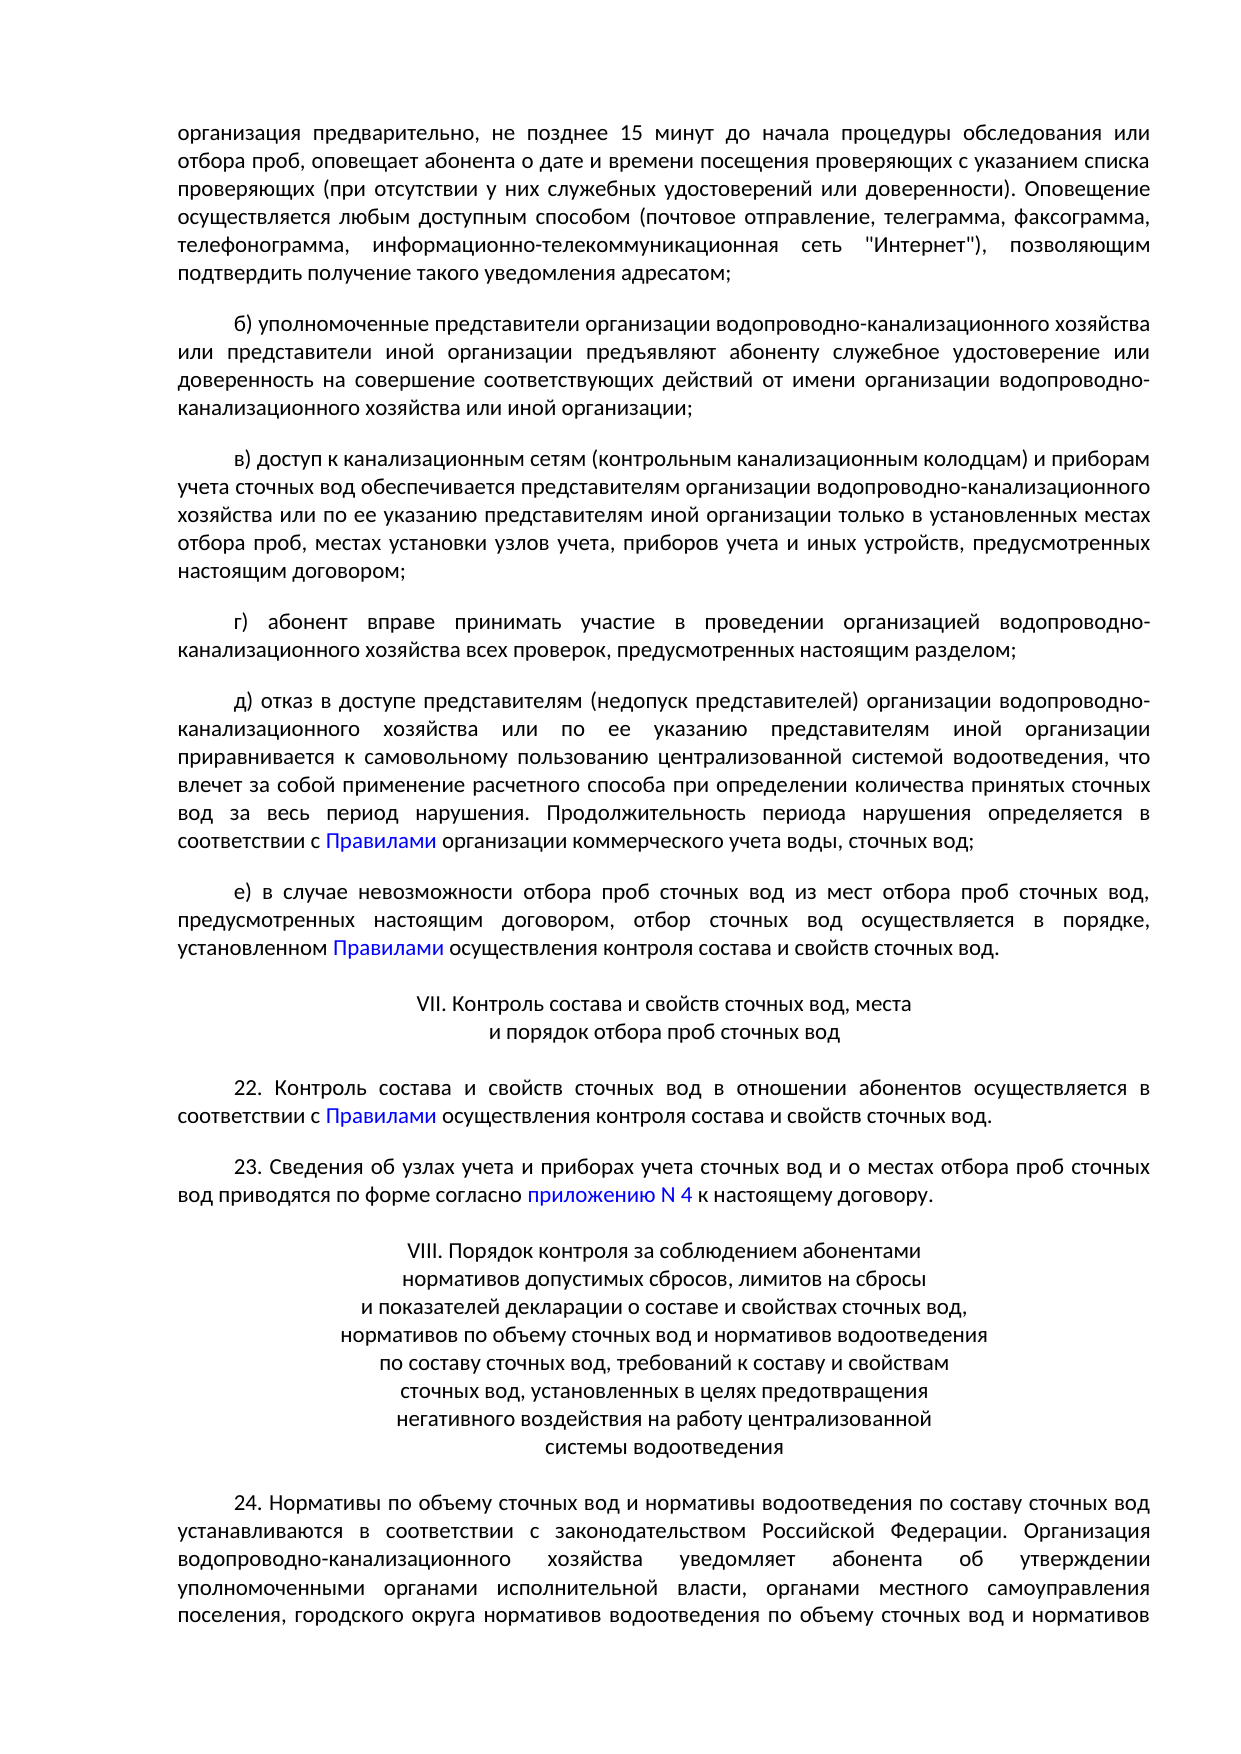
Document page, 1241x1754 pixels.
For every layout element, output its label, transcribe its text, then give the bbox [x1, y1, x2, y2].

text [177, 118, 1152, 286]
text е) в случае невозможности отбора проб сточных вод из мест отбора проб сточных вод, предусмотренных настоящим договором, отбор сточных вод осуществляется в порядке, установленном Правилами осуществления контроля состава и свойств сточных вод. [177, 877, 1152, 961]
text 22. Контроль состава и свойств сточных вод в отношении абонентов осуществляется в соответствии с Правилами осуществления контроля состава и свойств сточных вод. [177, 1073, 1152, 1129]
text 23. Сведения об узлах учета и приборах учета сточных вод и о местах отбора проб сточных вод приводятся по форме согласно приложению N 4 к настоящему договору. [177, 1152, 1152, 1208]
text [177, 1488, 1152, 1629]
text в) доступ к канализационным сетям (контрольным канализационным колодцам) и приборам учета сточных вод обеспечивается представителям организации водопроводно-канализационного хозяйства или по ее указанию представителям иной организации только в установленных местах отбора проб, местах установки узлов учета, приборов учета и иных устройств, предусмотренных настоящим договором; [177, 444, 1152, 584]
text нормативов допустимых сбросов, лимитов на сбросы [177, 1264, 1152, 1292]
text г) абонент вправе принимать участие в проведении организацией водопроводно-канализационного хозяйства всех проверок, предусмотренных настоящим разделом; [177, 607, 1152, 663]
text негативного воздействия на работу централизованной [177, 1404, 1152, 1432]
text VIII. Порядок контроля за соблюдением абонентами [177, 1236, 1152, 1264]
text VII. Контроль состава и свойств сточных вод, места [177, 989, 1152, 1017]
text б) уполномоченные представители организации водопроводно-канализационного хозяйства или представители иной организации предъявляют абоненту служебное удостоверение или доверенность на совершение соответствующих действий от имени организации водопроводно-канализационного хозяйства или иной организации; [177, 309, 1152, 421]
text по составу сточных вод, требований к составу и свойствам [177, 1348, 1152, 1376]
text и порядок отбора проб сточных вод [177, 1017, 1152, 1045]
text д) отказ в доступе представителям (недопуск представителей) организации водопроводно-канализационного хозяйства или по ее указанию представителям иной организации приравнивается к самовольному пользованию централизованной системой водоотведения, что влечет за собой применение расчетного способа при определении количества принятых сточных вод за весь период нарушения. Продолжительность периода нарушения определяется в соответствии с Правилами организации коммерческого учета воды, сточных вод; [177, 686, 1152, 854]
text системы водоотведения [177, 1432, 1152, 1461]
text и показателей декларации о составе и свойствах сточных вод, [177, 1292, 1152, 1320]
text сточных вод, установленных в целях предотвращения [177, 1376, 1152, 1404]
text нормативов по объему сточных вод и нормативов водоотведения [177, 1320, 1152, 1348]
